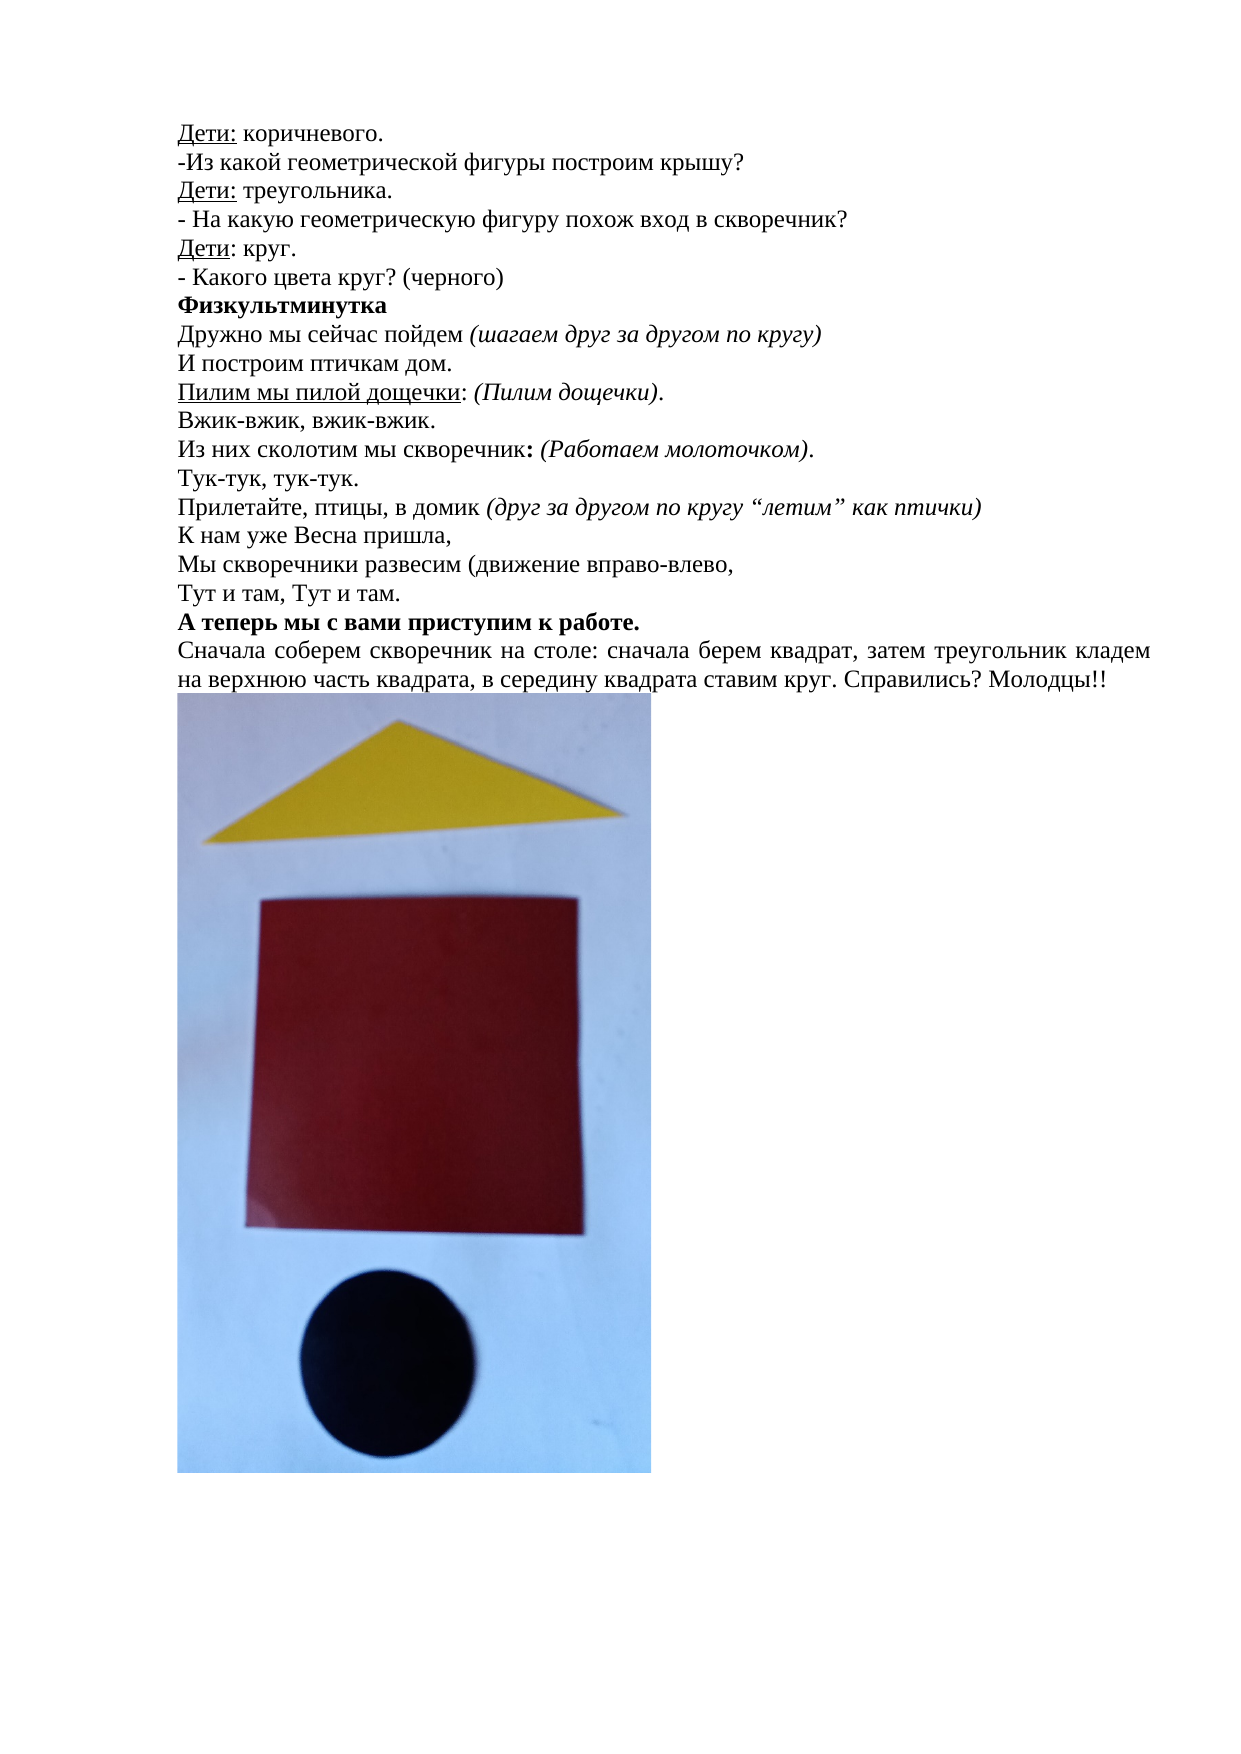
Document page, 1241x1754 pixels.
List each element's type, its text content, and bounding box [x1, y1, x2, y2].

text Дети: треугольника. [177, 176, 1152, 204]
text -Из какой геометрической фигуры построим крышу? [177, 147, 1152, 176]
text Физкультминутка [177, 291, 1152, 319]
text Прилетайте, птицы, в домик (друг за другом по кругу “летим” как птички) [177, 492, 1152, 521]
text А теперь мы с вами приступим к работе. [177, 607, 1152, 636]
text Тук-тук, тук-тук. [177, 463, 1152, 492]
text - Какого цвета круг? (черного) [177, 262, 1152, 291]
text Мы скворечники развесим (движение вправо-влево, [177, 549, 1152, 578]
text Из них сколотим мы скворечник: (Работаем молоточком). [177, 434, 1152, 463]
text Дети: круг. [177, 233, 1152, 262]
text И построим птичкам дом. [177, 348, 1152, 377]
text Тут и там, Тут и там. [177, 578, 1152, 607]
text К нам уже Весна пришла, [177, 521, 1152, 549]
text Сначала соберем скворечник на столе: сначала берем квадрат, затем треугольник кладем на верхнюю часть квадрата, в середину квадрата ставим круг. Справились? Молодцы!! [177, 636, 1152, 693]
text Дети: коричневого. [177, 118, 1152, 147]
text Дружно мы сейчас пойдем (шагаем друг за другом по кругу) [177, 319, 1152, 348]
text Вжик-вжик, вжик-вжик. [177, 406, 1152, 434]
text - На какую геометрическую фигуру похож вход в скворечник? [177, 204, 1152, 233]
picture [177, 693, 652, 1473]
text Пилим мы пилой дощечки: (Пилим дощечки). [177, 377, 1152, 406]
